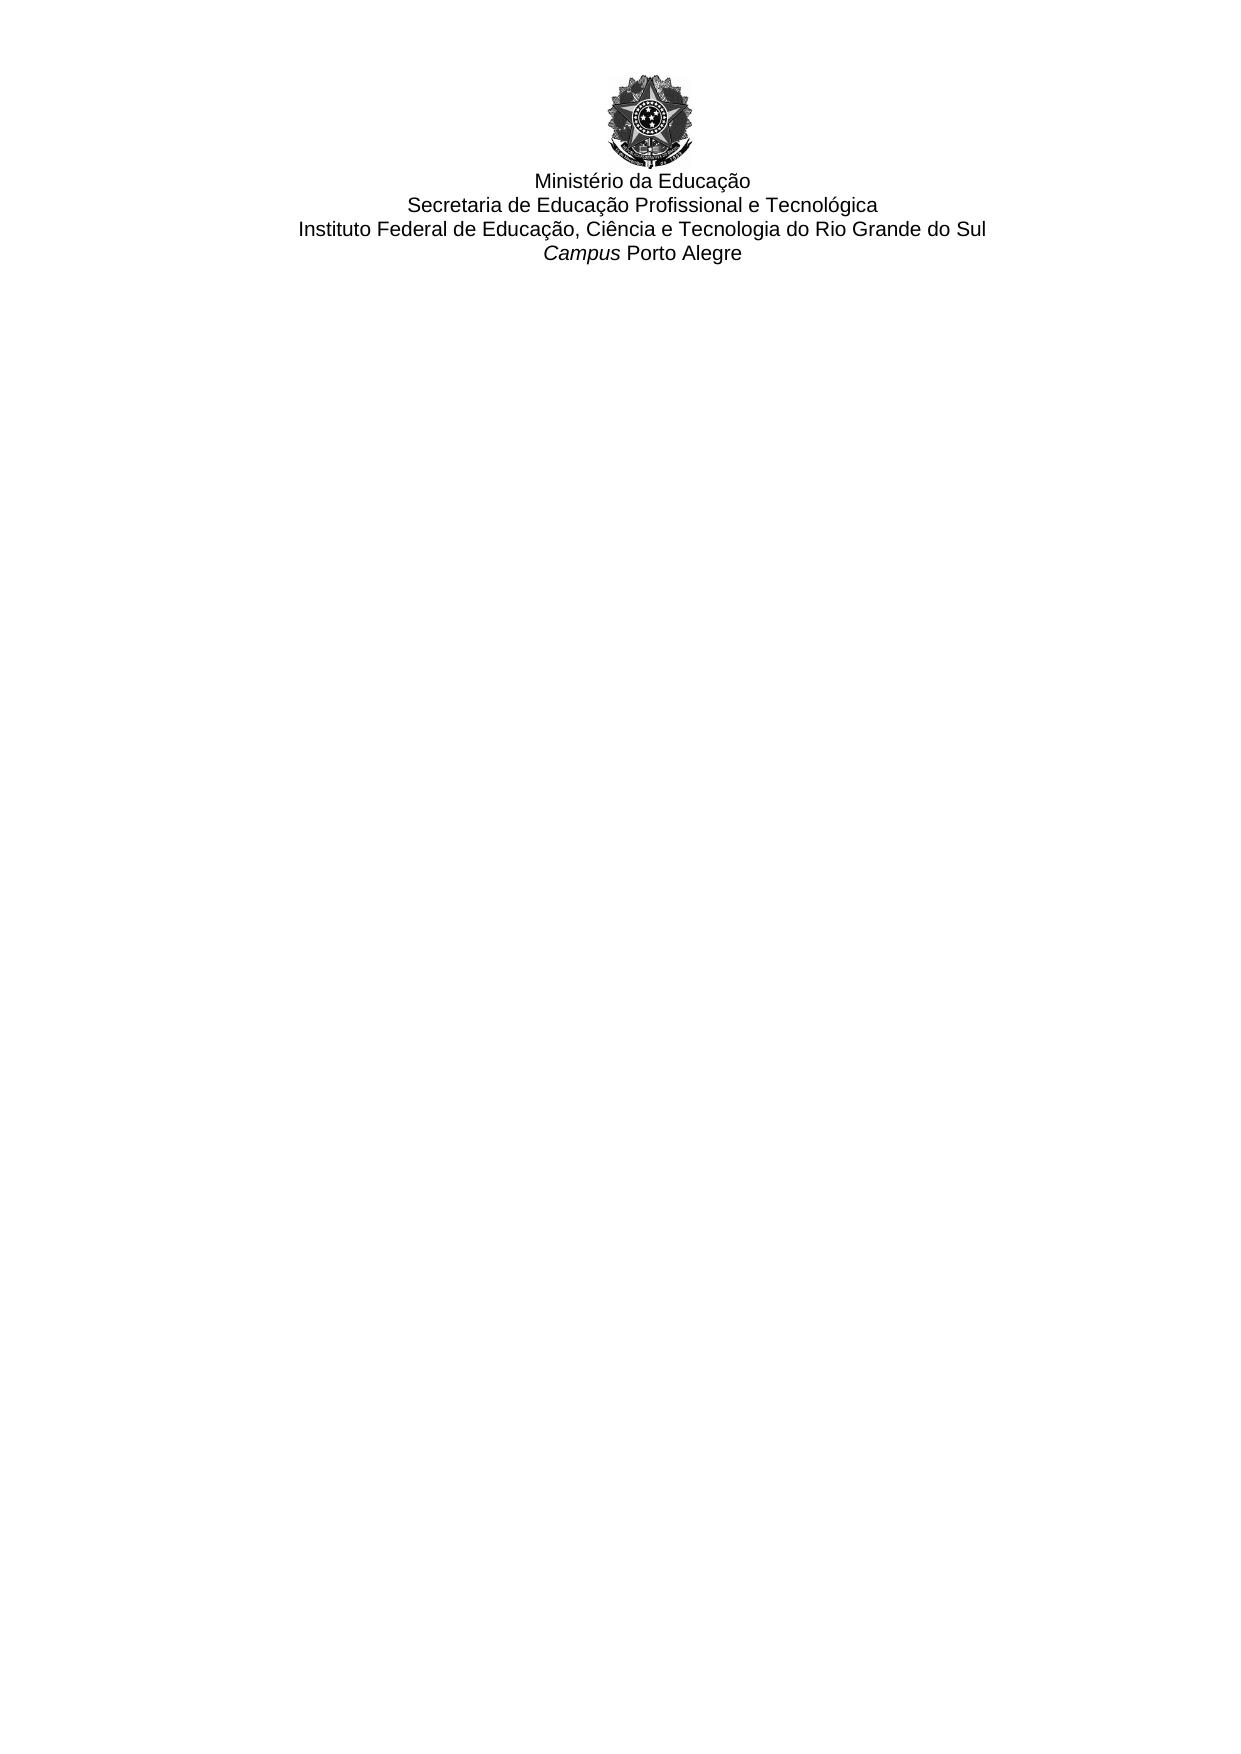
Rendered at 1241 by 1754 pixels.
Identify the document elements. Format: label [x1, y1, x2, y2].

picture [607, 75, 693, 169]
